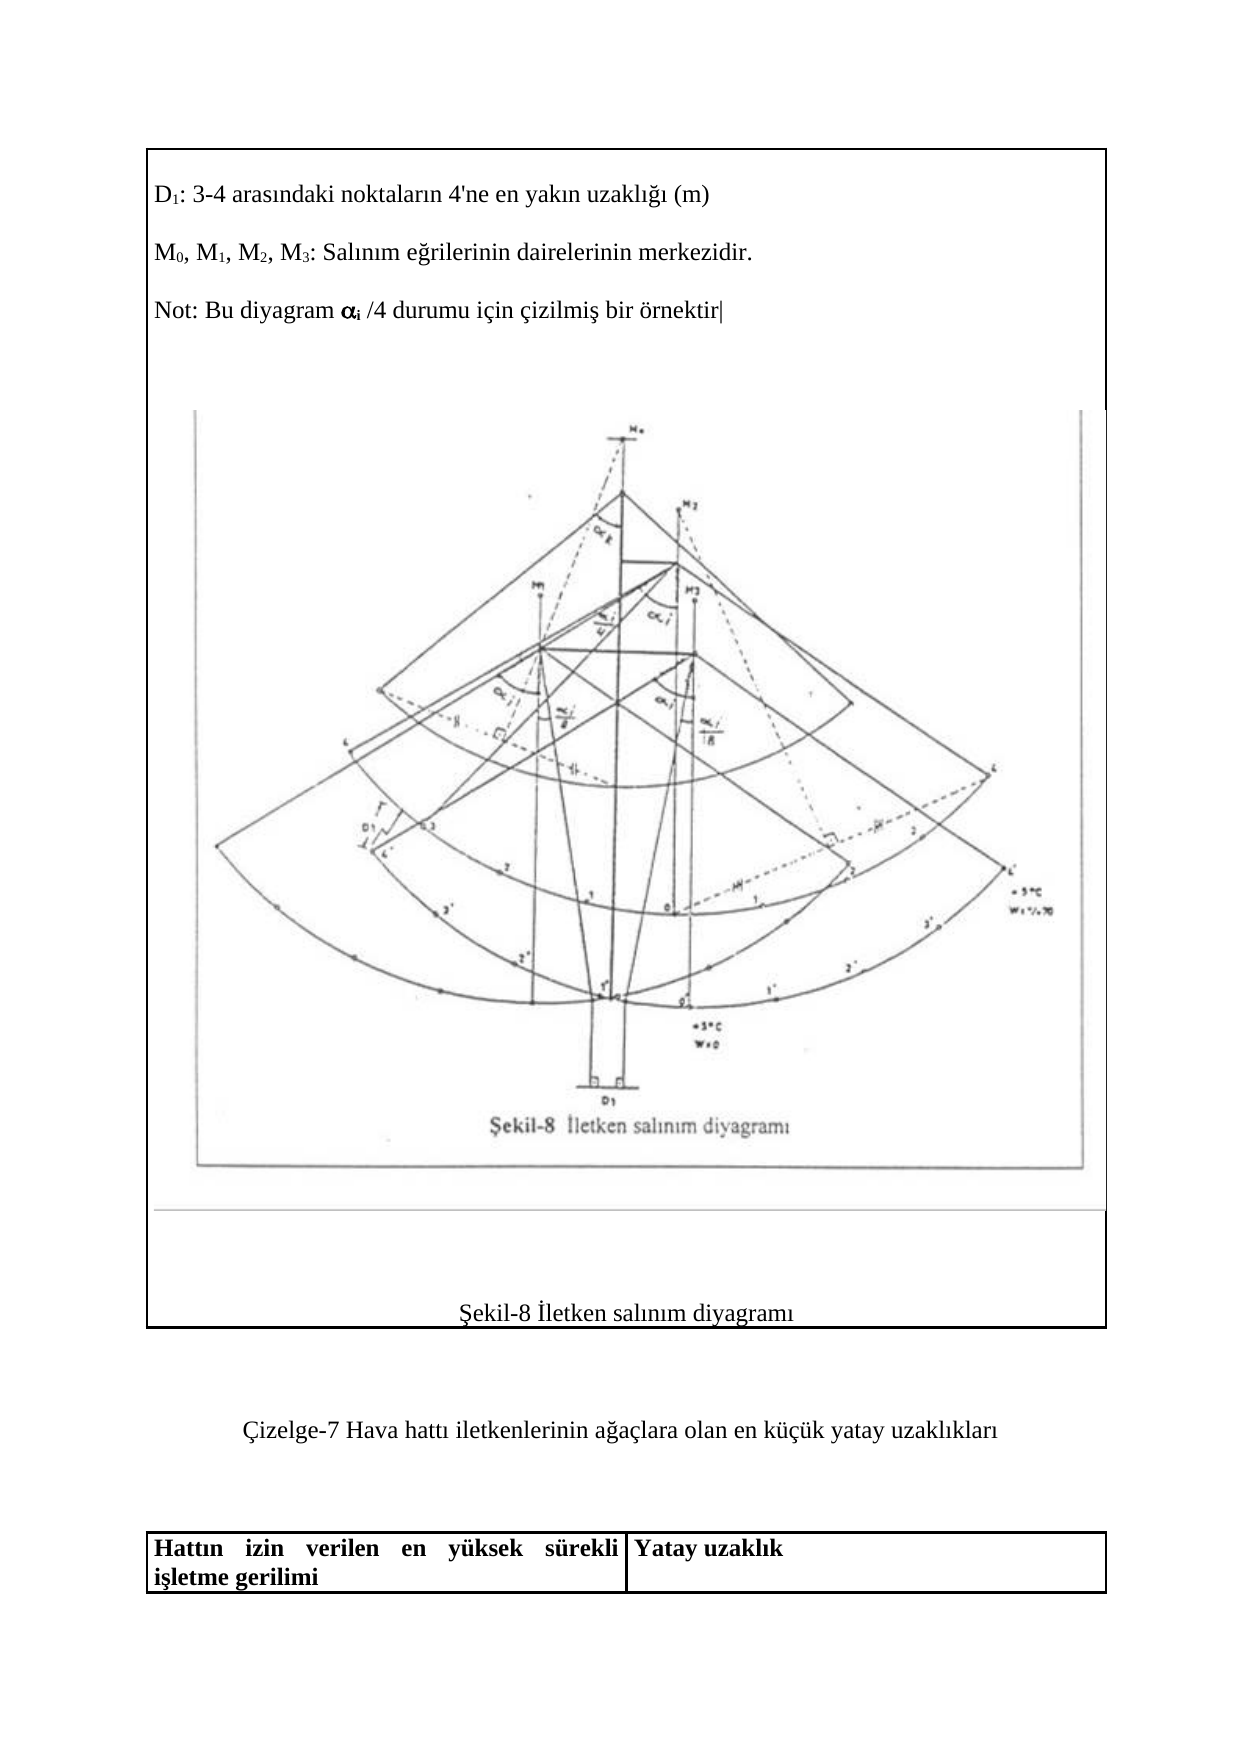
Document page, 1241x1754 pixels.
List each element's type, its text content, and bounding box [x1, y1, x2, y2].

text Çizelge-7 Hava hattı iletkenlerinin ağaçlara olan en küçük yatay uzaklıkları [148, 1416, 1093, 1444]
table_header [148, 1534, 625, 1591]
picture [153, 410, 1107, 1211]
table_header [148, 150, 1105, 1326]
table_header Yatay uzaklık M [628, 1534, 1105, 1591]
